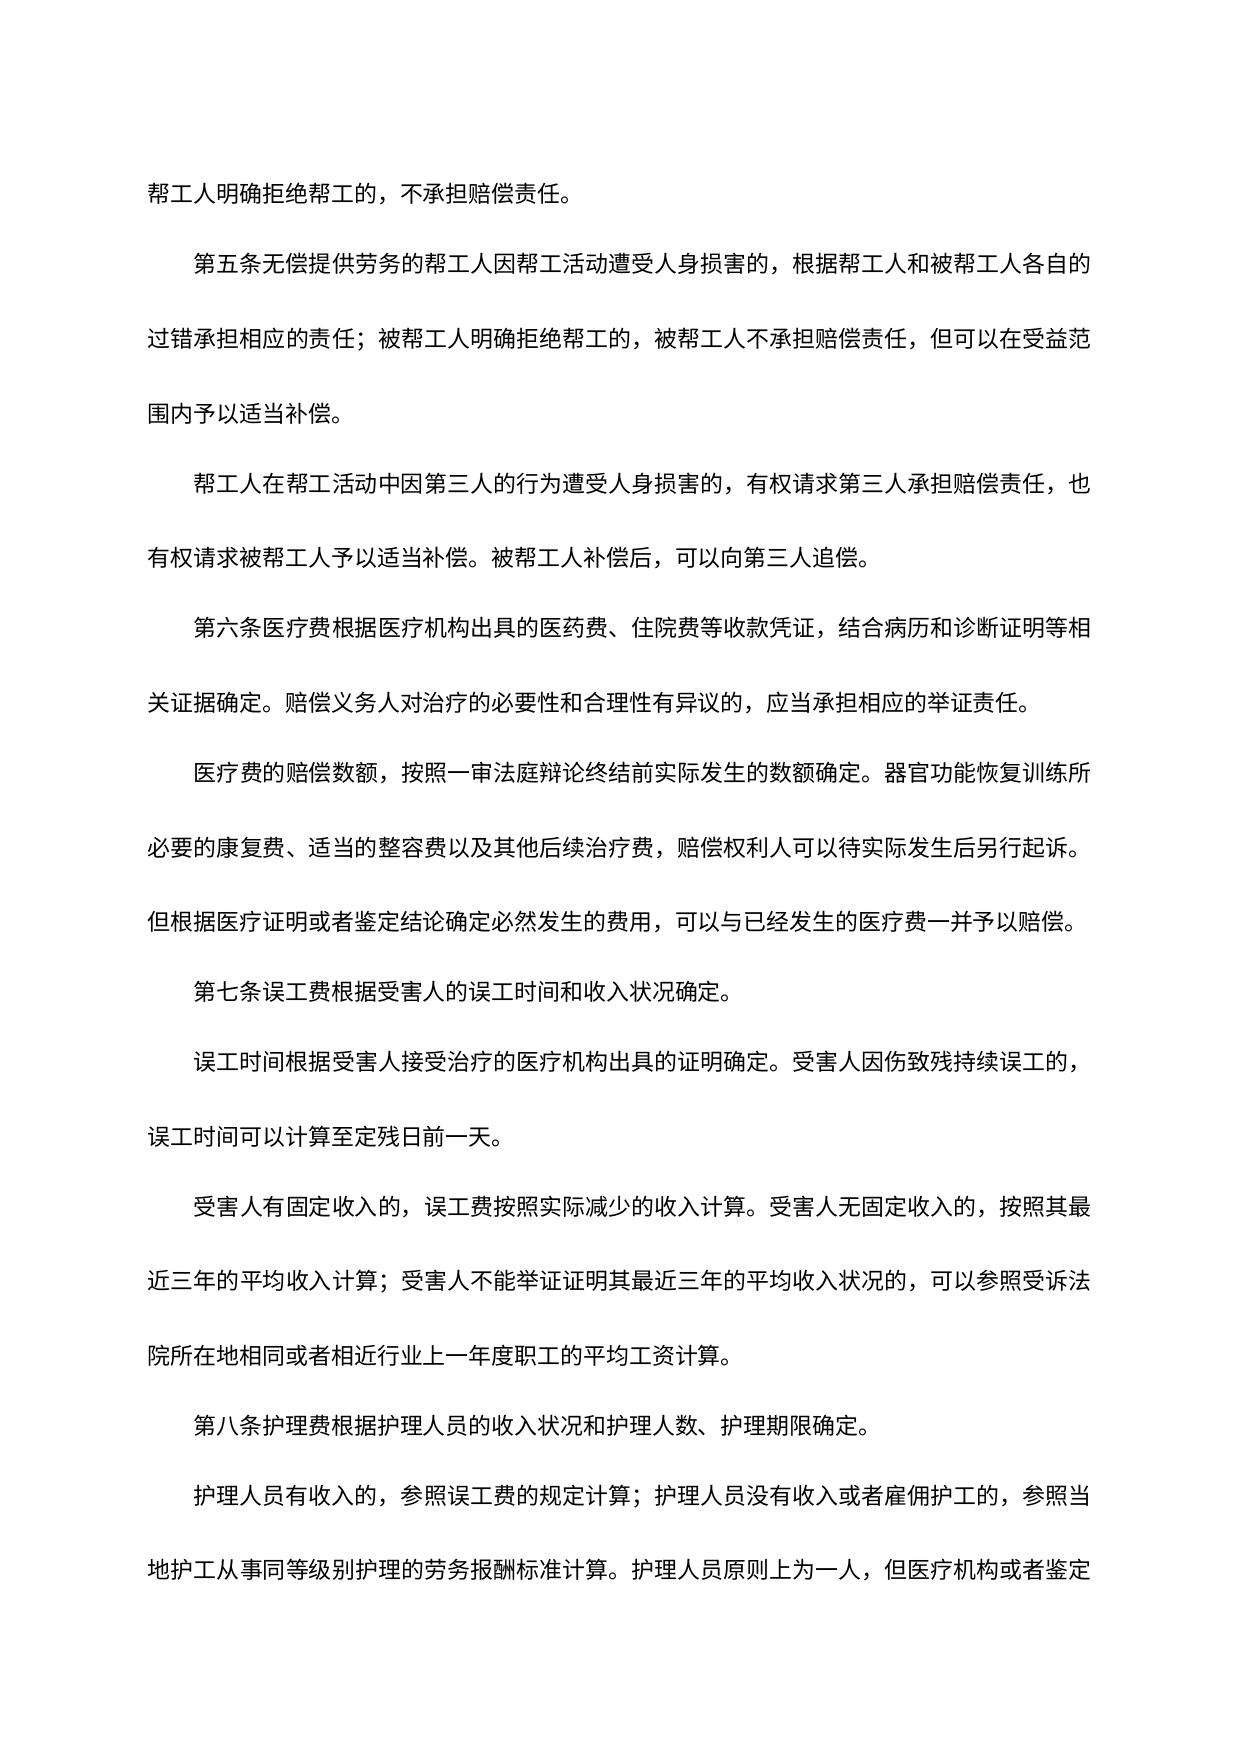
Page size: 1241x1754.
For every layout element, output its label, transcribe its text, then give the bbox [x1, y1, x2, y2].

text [148, 161, 1092, 226]
text 第八条护理费根据护理人员的收入状况和护理人数、护理期限确定。 [148, 1392, 1092, 1457]
text 误工时间根据受害人接受治疗的医疗机构出具的证明确定。受害人因伤致残持续误工的，误工时间可以计算至定残日前一天。 [148, 1028, 1092, 1168]
text 第五条无偿提供劳务的帮工人因帮工活动遭受人身损害的，根据帮工人和被帮工人各自的过错承担相应的责任；被帮工人明确拒绝帮工的，被帮工人不承担赔偿责任，但可以在受益范围内予以适当补偿。 [148, 230, 1092, 445]
text 受害人有固定收入的，误工费按照实际减少的收入计算。受害人无固定收入的，按照其最近三年的平均收入计算；受害人不能举证证明其最近三年的平均收入状况的，可以参照受诉法院所在地相同或者相近行业上一年度职工的平均工资计算。 [148, 1173, 1092, 1387]
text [148, 1462, 1092, 1601]
text 第七条误工费根据受害人的误工时间和收入状况确定。 [148, 958, 1092, 1023]
text 医疗费的赔偿数额，按照一审法庭辩论终结前实际发生的数额确定。器官功能恢复训练所必要的康复费、适当的整容费以及其他后续治疗费，赔偿权利人可以待实际发生后另行起诉。但根据医疗证明或者鉴定结论确定必然发生的费用，可以与已经发生的医疗费一并予以赔偿。 [148, 739, 1092, 953]
text 第六条医疗费根据医疗机构出具的医药费、住院费等收款凭证，结合病历和诊断证明等相关证据确定。赔偿义务人对治疗的必要性和合理性有异议的，应当承担相应的举证责任。 [148, 594, 1092, 734]
text 帮工人在帮工活动中因第三人的行为遭受人身损害的，有权请求第三人承担赔偿责任，也有权请求被帮工人予以适当补偿。被帮工人补偿后，可以向第三人追偿。 [148, 450, 1092, 589]
